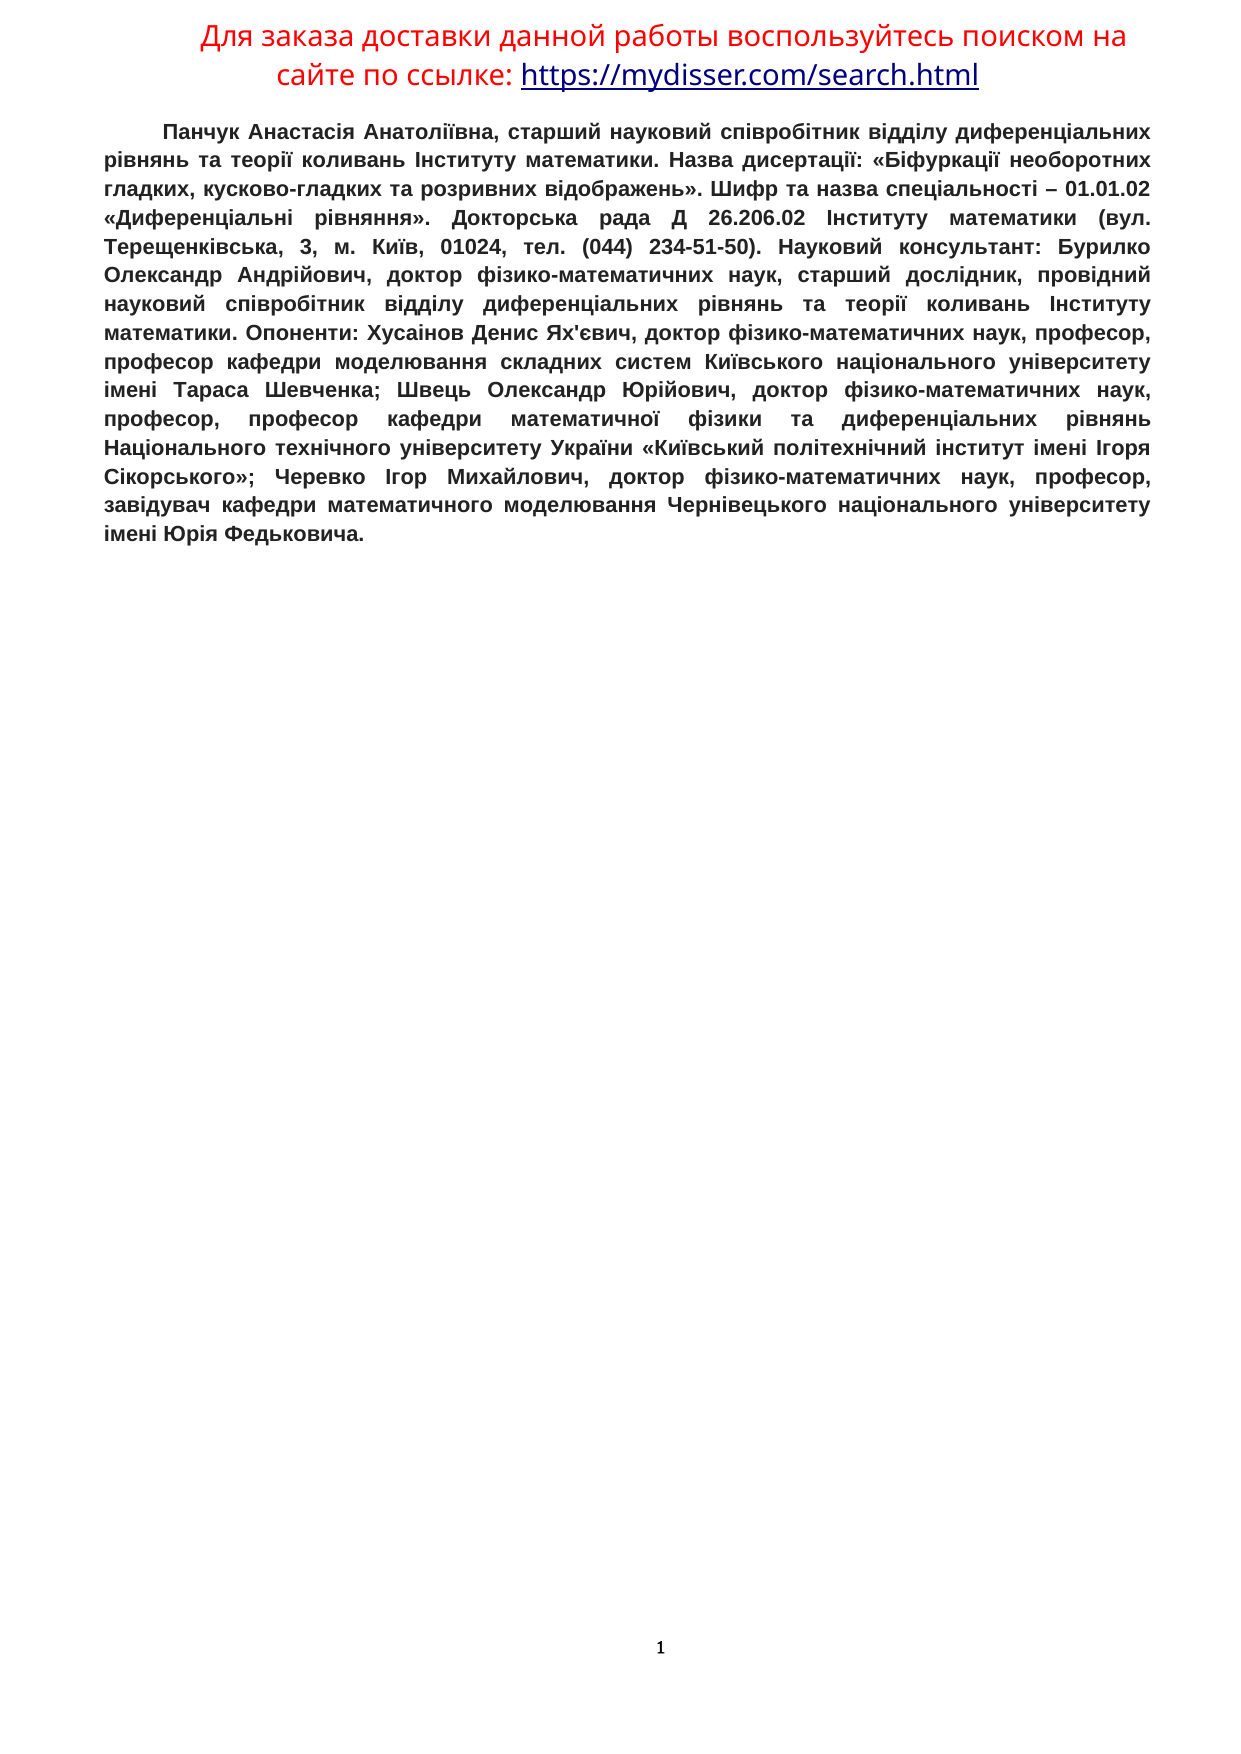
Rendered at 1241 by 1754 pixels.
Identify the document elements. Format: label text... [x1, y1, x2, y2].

text Панчук Анастасія Анатоліївна, старший науковий співробітник відділу диференціальних рівнянь та теорії коливань Інституту математики. Назва дисертації: «Біфуркації необоротних гладких, кусково-гладких та розривних відображень». Шифр та назва спеціальності – 01.01.02 «Диференціальні рівняння». Докторська рада Д 26.206.02 Інституту математики (вул. Терещенківська, 3, м. Київ, 01024, тел. (044) 234-51-50). Науковий консультант: Бурилко Олександр Андрійович, доктор фізико-математичних наук, старший дослідник, провідний науковий співробітник відділу диференціальних рівнянь та теорії коливань Інституту математики. Опоненти: Хусаінов Денис Ях'євич, доктор фізико-математичних наук, професор, професор кафедри моделювання складних систем Київського національного університету імені Тараса Шевченка; Швець Олександр Юрійович, доктор фізико-математичних наук, професор, професор кафедри математичної фізики та диференціальних рівнянь Національного технічного університету України «Київський політехнічний інститут імені Ігоря Сікорського»; Черевко Ігор Михайлович, доктор фізико-математичних наук, професор, завідувач кафедри математичного моделювання Чернівецького національного університету імені Юрія Федьковича. [103, 115, 1152, 546]
